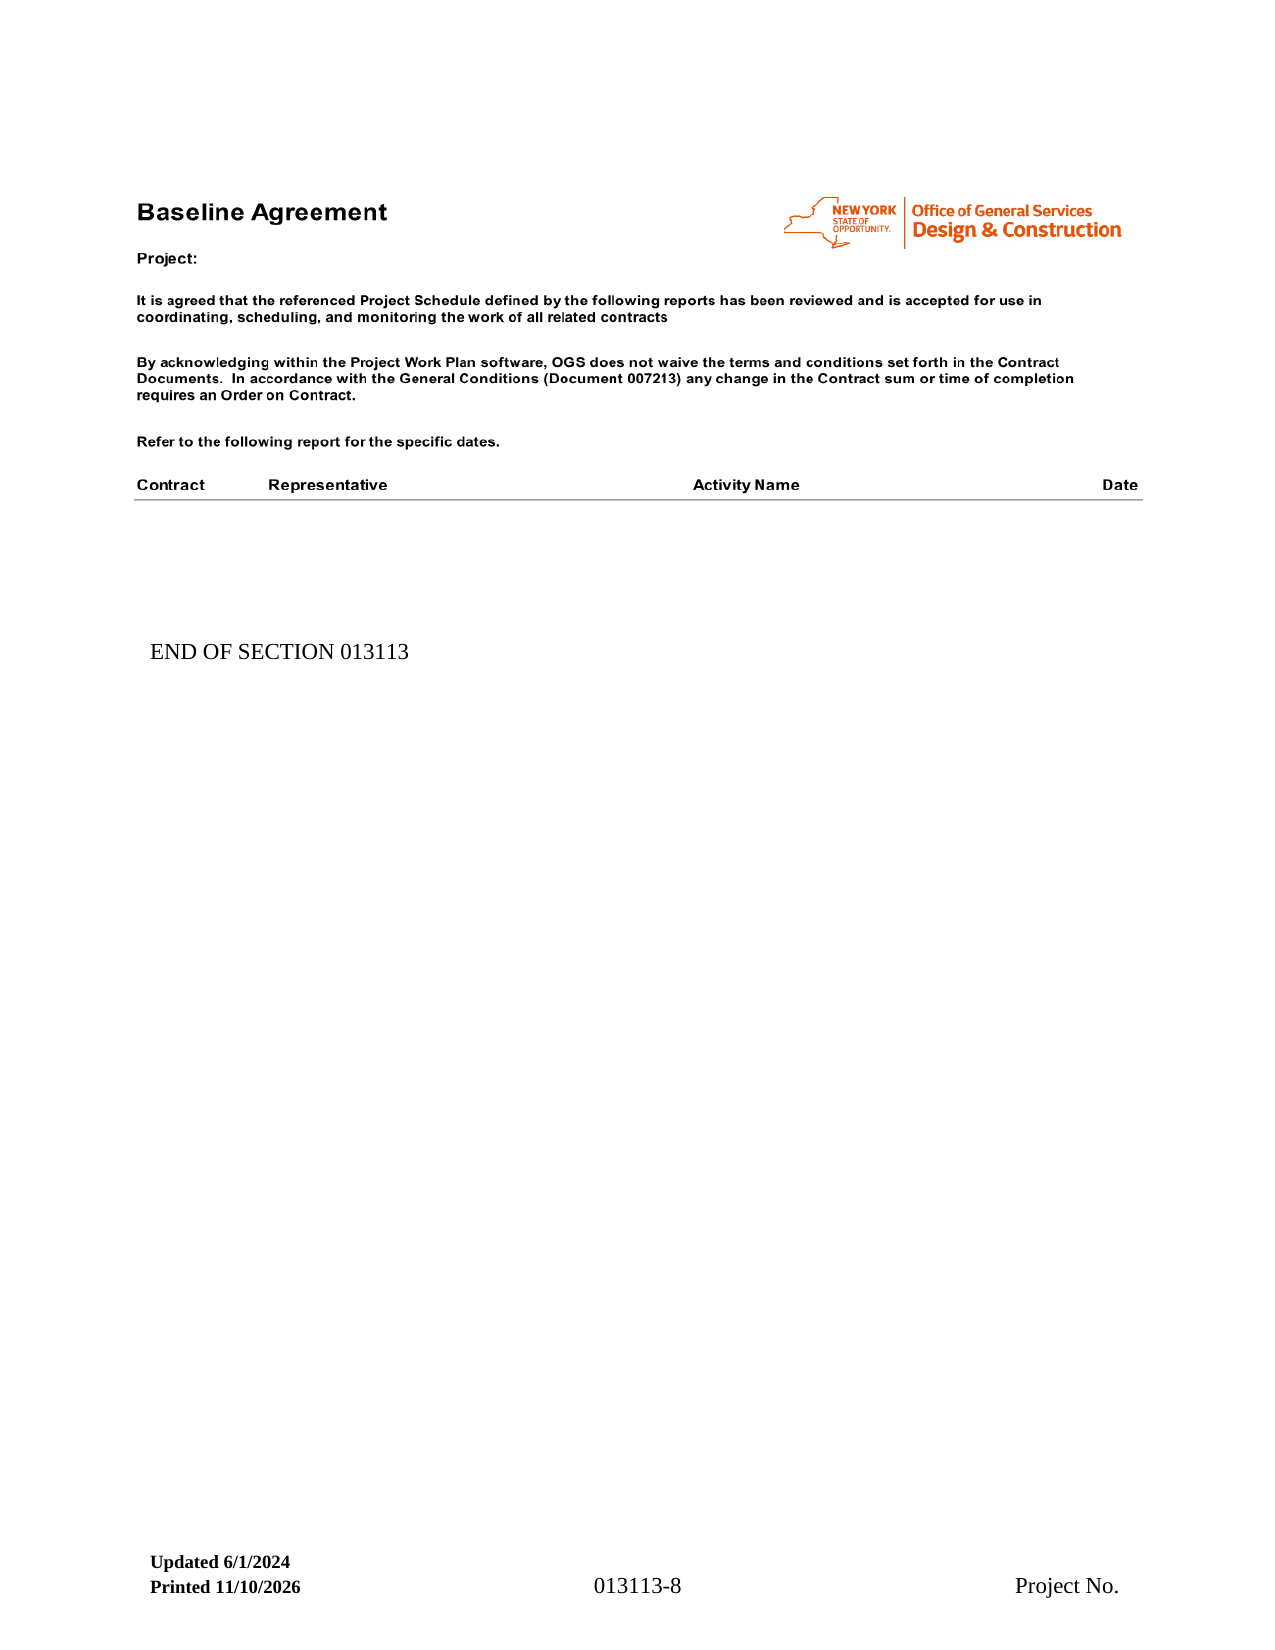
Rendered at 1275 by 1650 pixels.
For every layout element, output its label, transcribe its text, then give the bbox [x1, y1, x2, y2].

text END OF SECTION 013113 [150, 588, 1125, 664]
picture [119, 175, 1156, 588]
